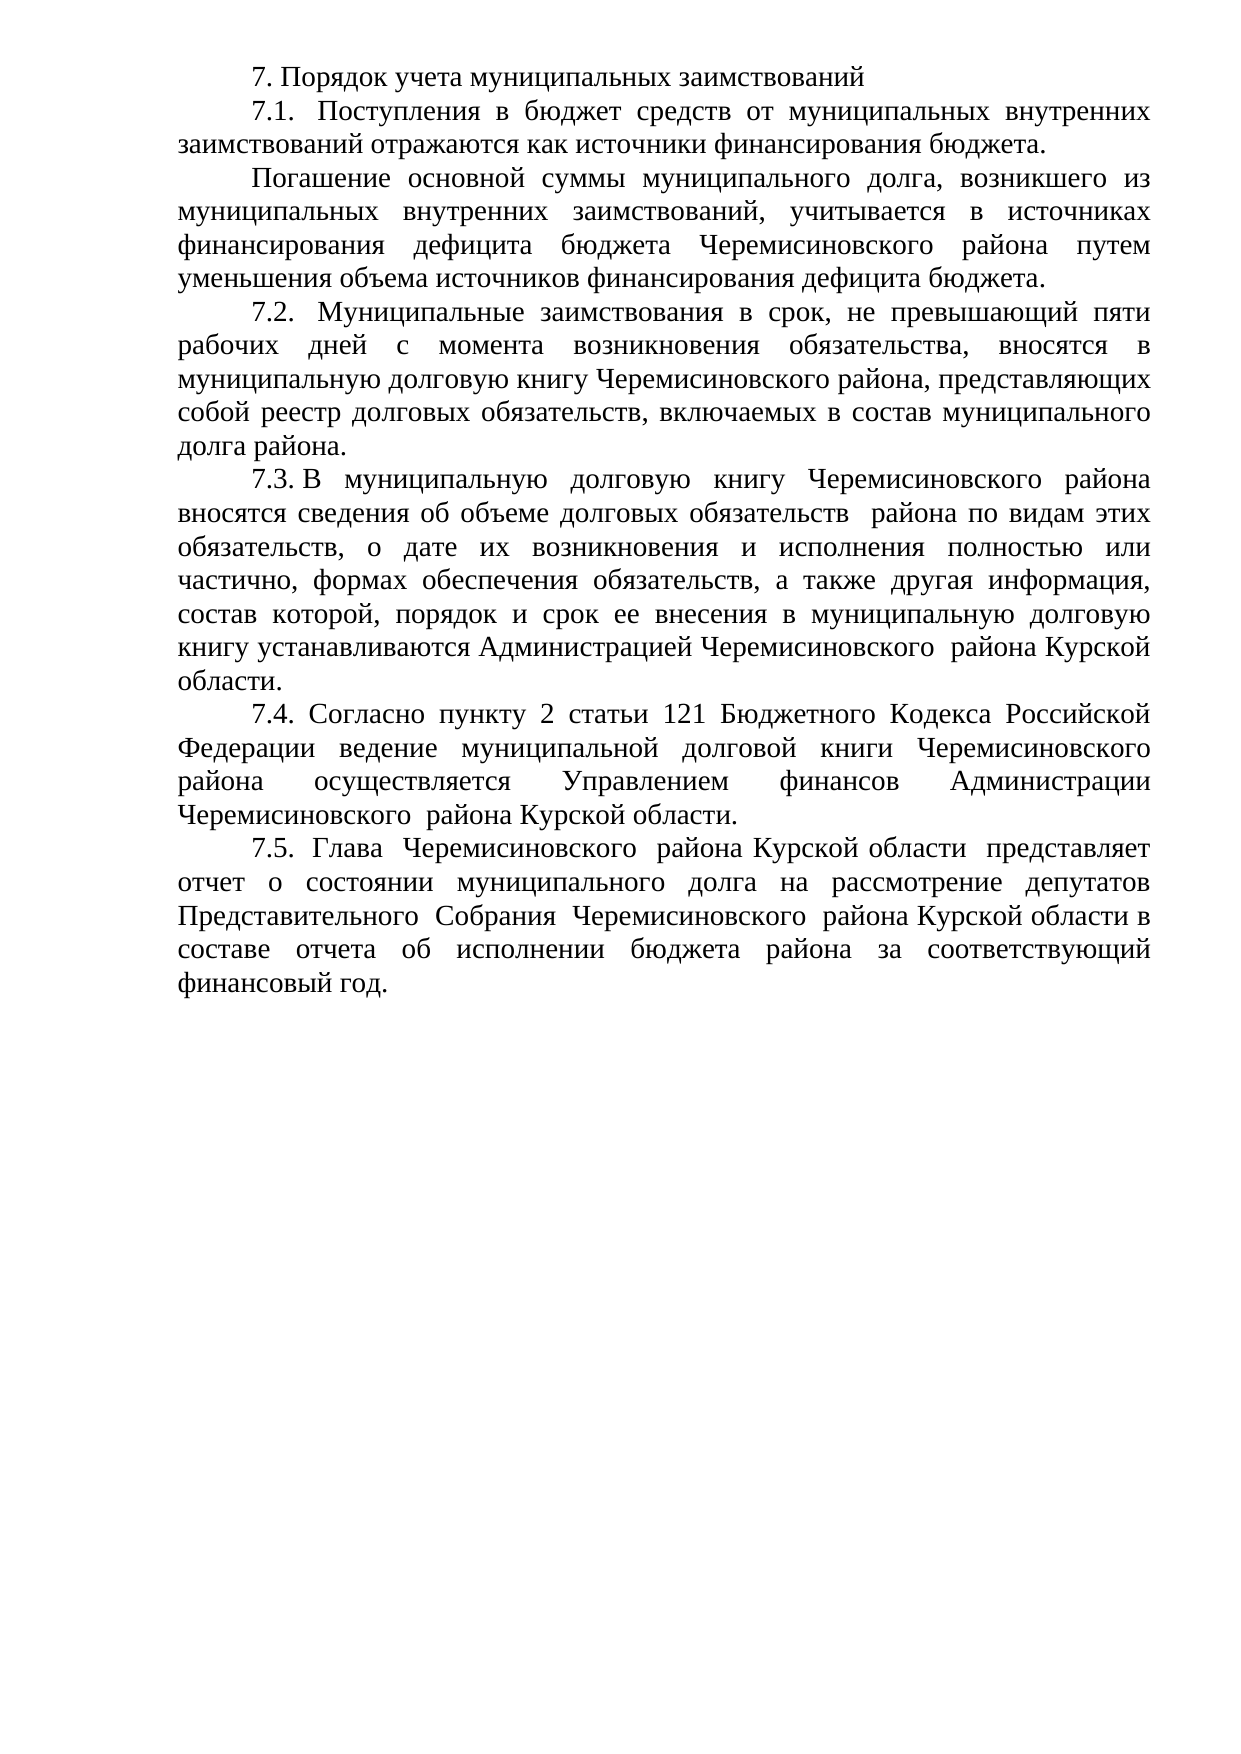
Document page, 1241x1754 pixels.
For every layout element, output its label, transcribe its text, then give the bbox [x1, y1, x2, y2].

text 7.5. Глава Черемисиновского района Курской области представляет отчет о состоянии муниципального долга на рассмотрение депутатов Представительного Собрания Черемисиновского района Курской области в составе отчета об исполнении бюджета района за соответствующий финансовый год. [177, 831, 1152, 998]
text 7. Порядок учета муниципальных заимствований [177, 59, 1152, 93]
text 7.4. Согласно пункту 2 статьи 121 Бюджетного Кодекса Российской Федерации ведение муниципальной долговой книги Черемисиновского района осуществляется Управлением финансов Администрации Черемисиновского района Курской области. [177, 696, 1152, 831]
text Погашение основной суммы муниципального долга, возникшего из муниципальных внутренних заимствований, учитывается в источниках финансирования дефицита бюджета Черемисиновского района путем уменьшения объема источников финансирования дефицита бюджета. [177, 160, 1152, 294]
text 7.3. В муниципальную долговую книгу Черемисиновского района вносятся сведения об объеме долговых обязательств района по видам этих обязательств, о дате их возникновения и исполнения полностью или частично, формах обеспечения обязательств, а также другая информация, состав которой, порядок и срок ее внесения в муниципальную долговую книгу устанавливаются Администрацией Черемисиновского района Курской области. [177, 462, 1152, 696]
text 7.2. Муниципальные заимствования в срок, не превышающий пяти рабочих дней с момента возникновения обязательства, вносятся в муниципальную долговую книгу Черемисиновского района, представляющих собой реестр долговых обязательств, включаемых в состав муниципального долга района. [177, 294, 1152, 462]
text 7.1. Поступления в бюджет средств от муниципальных внутренних заимствований отражаются как источники финансирования бюджета. [177, 93, 1152, 160]
